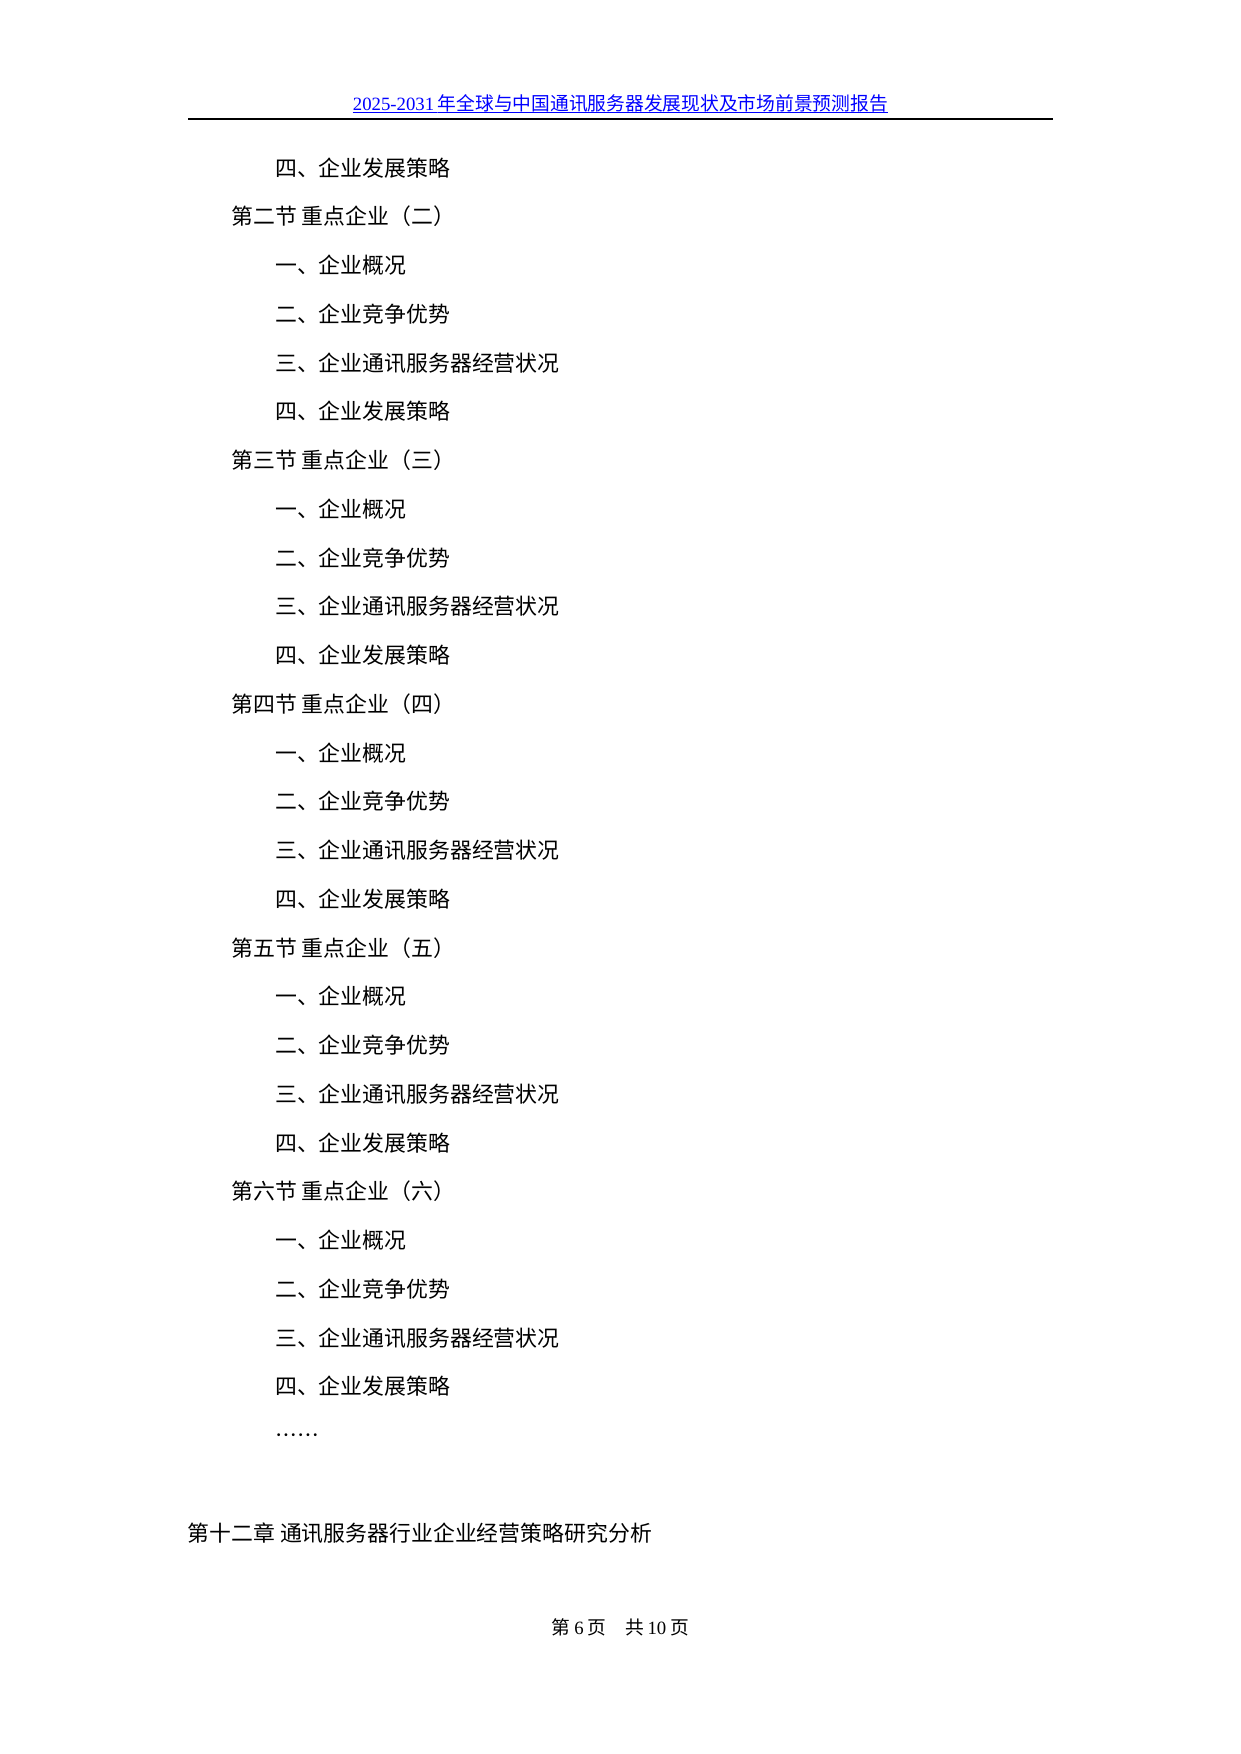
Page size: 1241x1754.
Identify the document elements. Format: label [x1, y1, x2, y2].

text [187, 150, 1053, 1548]
